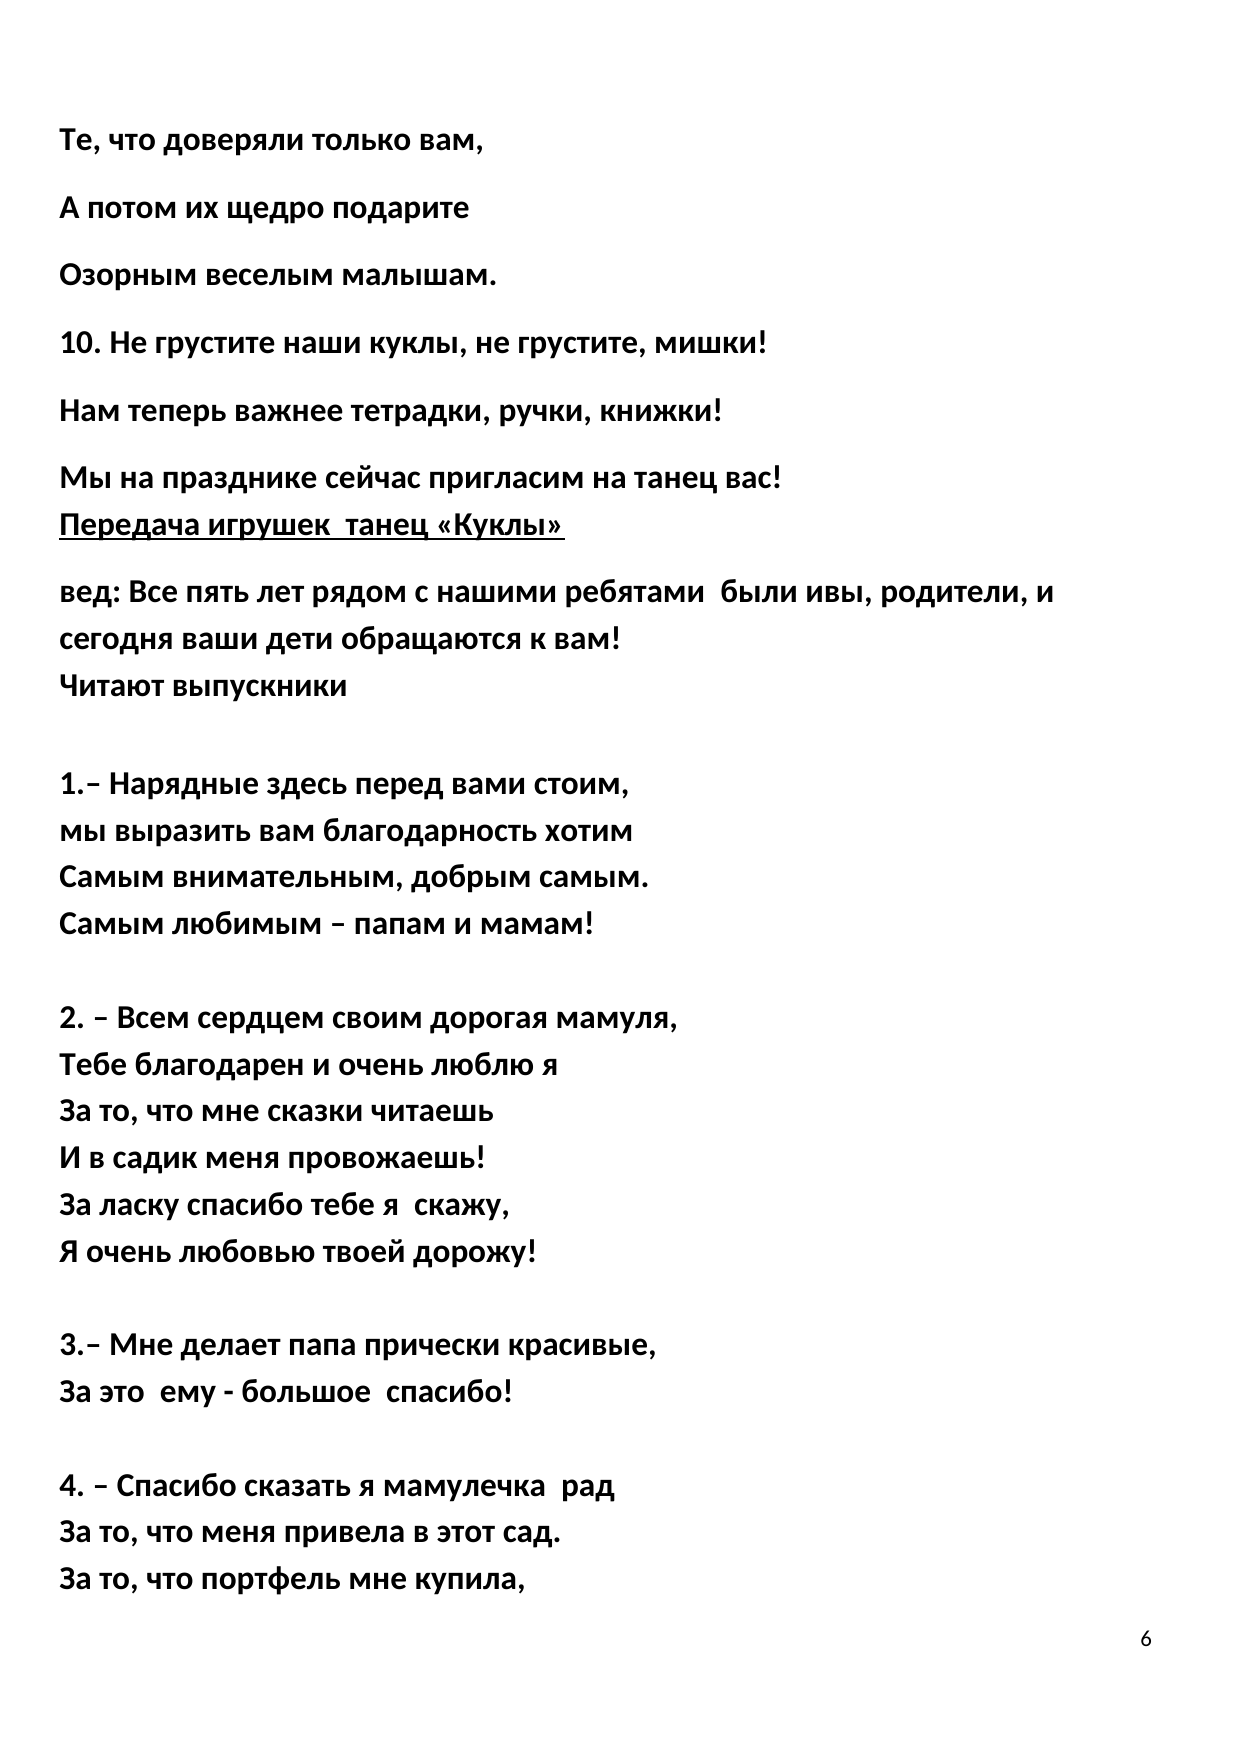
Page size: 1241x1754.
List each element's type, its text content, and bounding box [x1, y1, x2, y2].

text Те, что доверяли только вам, [59, 118, 1152, 159]
text 10. Не грустите наши куклы, не грустите, мишки! [59, 321, 1152, 362]
text Озорным веселым малышам. [59, 253, 1152, 294]
text Мы на празднике сейчас пригласим на танец вас! Передача игрушек танец «Куклы» [59, 456, 1152, 544]
text вед: Все пять лет рядом с нашими ребятами были ивы, родители, и сегодня ваши дети обращаются к вам! Читают выпускники [59, 571, 1152, 737]
text А потом их щедро подарите [59, 186, 1152, 226]
text Нам теперь важнее тетрадки, ручки, книжки! [59, 388, 1152, 429]
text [59, 762, 1152, 1598]
